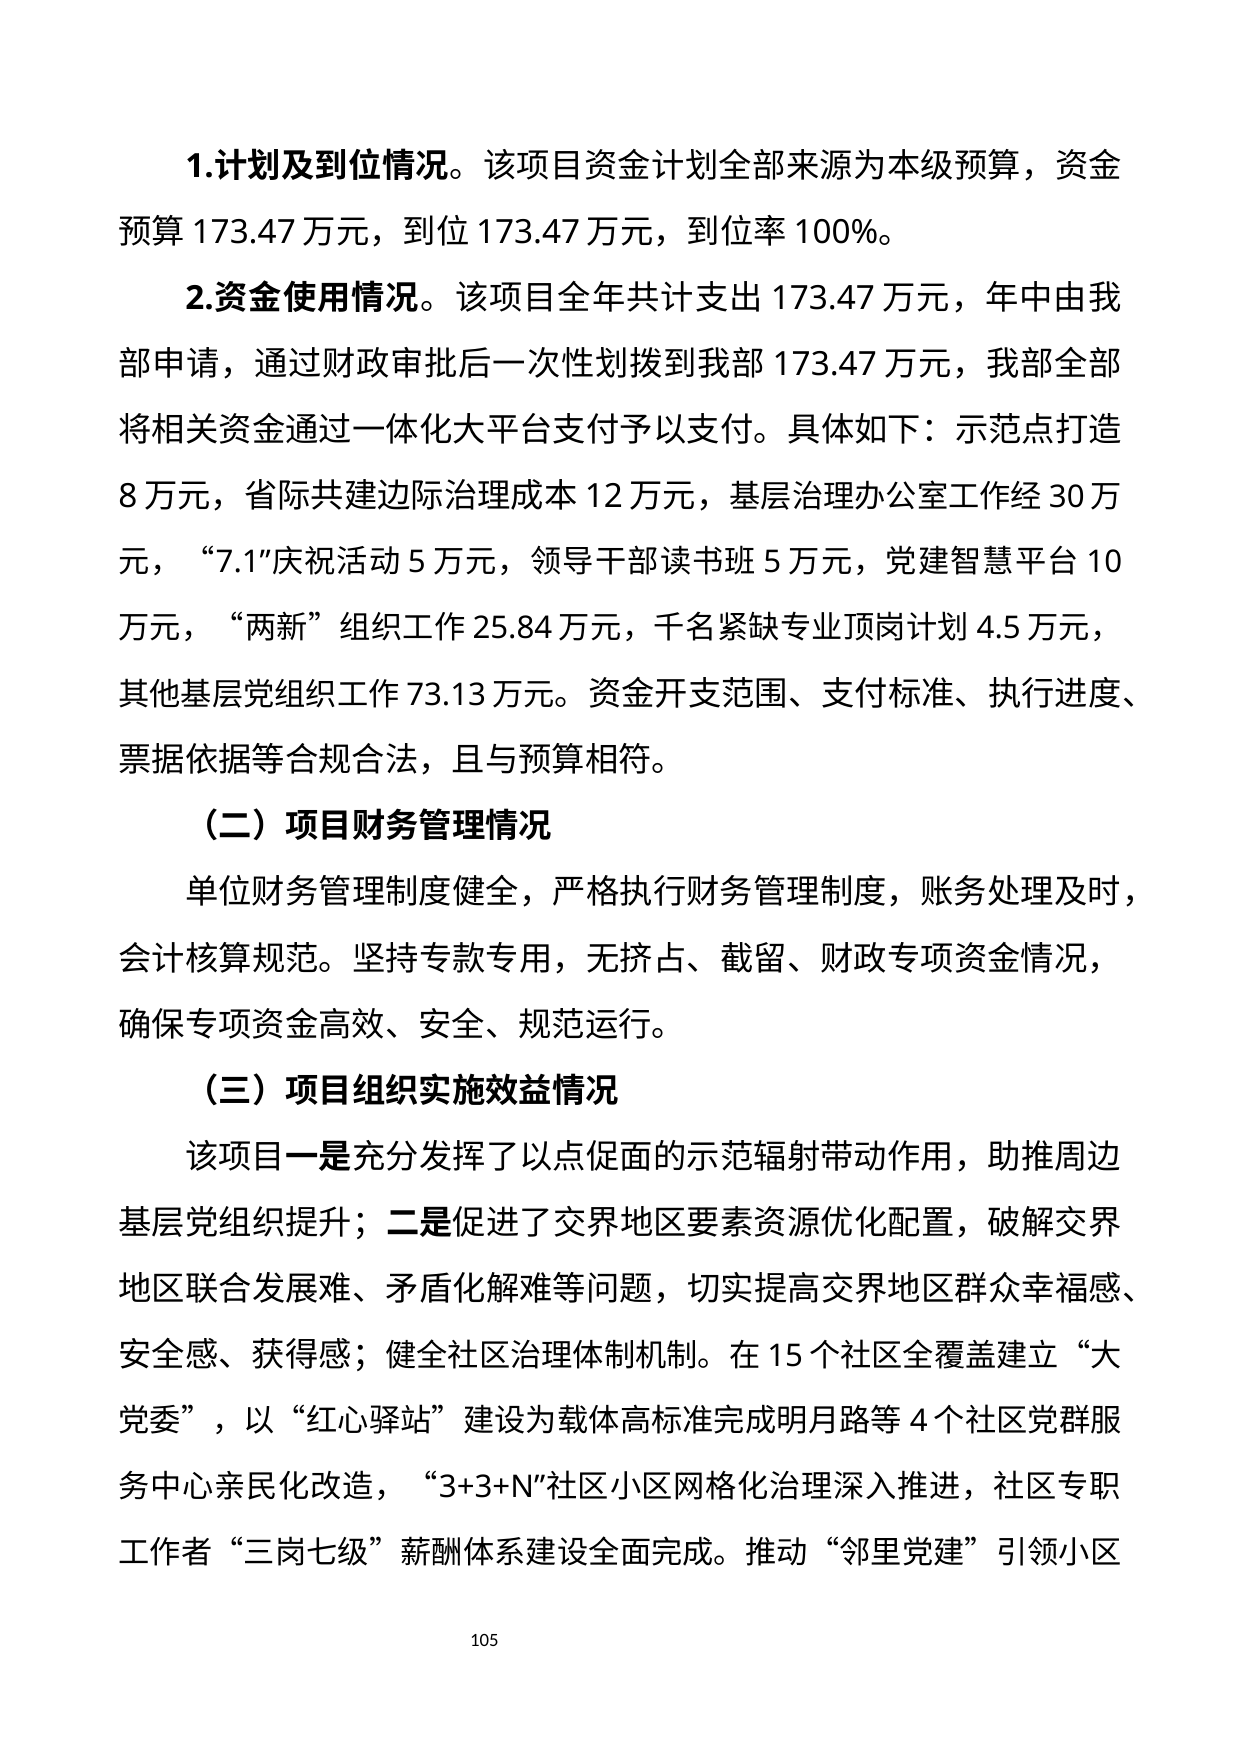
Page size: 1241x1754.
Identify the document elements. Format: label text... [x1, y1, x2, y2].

text 单位财务管理制度健全，严格执行财务管理制度，账务处理及时，会计核算规范。坚持专款专用，无挤占、截留、财政专项资金情况，确保专项资金高效、安全、规范运行。 [118, 856, 1122, 1054]
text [118, 1121, 1122, 1583]
list （三）项目组织实施效益情况 [118, 1054, 1122, 1121]
text （二）项目财务管理情况 [118, 790, 1122, 856]
text 2.资金使用情况。该项目全年共计支出173.47万元，年中由我部申请，通过财政审批后一次性划拨到我部173.47万元，我部全部将相关资金通过一体化大平台支付予以支付。具体如下：示范点打造8万元，省际共建边际治理成本12万元，基层治理办公室工作经30万元，“7.1”庆祝活动5万元，领导干部读书班5万元，党建智慧平台10万元，“两新”组织工作25.84万元，千名紧缺专业顶岗计划4.5万元，其他基层党组织工作73.13万元。资金开支范围、支付标准、执行进度、票据依据等合规合法，且与预算相符。 [118, 262, 1122, 790]
text 1.计划及到位情况。该项目资金计划全部来源为本级预算，资金预算173.47万元，到位173.47万元，到位率100%。 [118, 130, 1122, 262]
